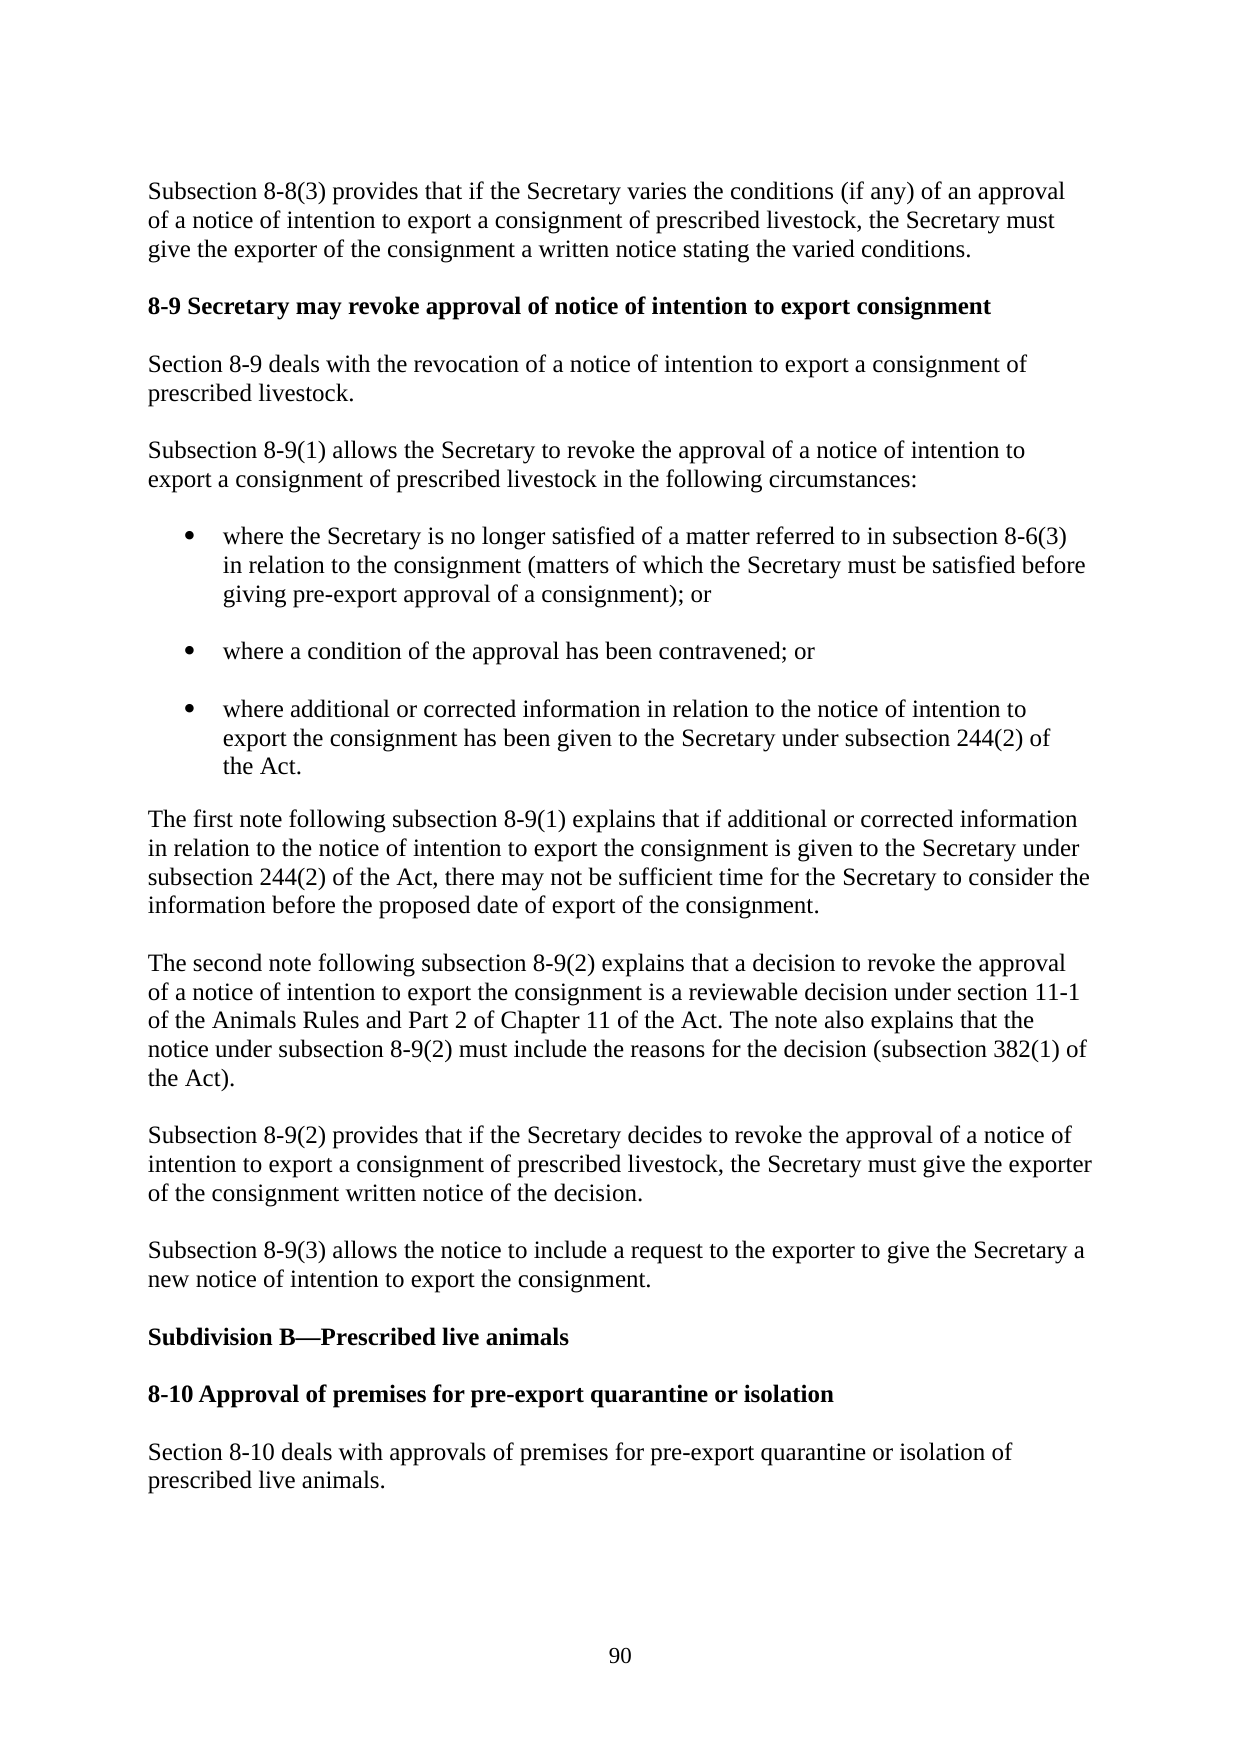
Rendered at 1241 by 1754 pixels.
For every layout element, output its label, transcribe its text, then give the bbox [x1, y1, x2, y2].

text Section 8-9 deals with the revocation of a notice of intention to export a consignment of prescribed livestock. [148, 349, 1092, 406]
text Section 8-10 deals with approvals of premises for pre-export quarantine or isolation of prescribed live animals. [148, 1437, 1092, 1494]
list Subdivision B—Prescribed live animals [148, 1322, 1092, 1350]
text Subsection 8-9(1) allows the Secretary to revoke the approval of a notice of intention to export a consignment of prescribed livestock in the following circumstances: [148, 435, 1092, 493]
list where additional or corrected information in relation to the notice of intention to export the consignment has been given to the Secretary under subsection 244(2) of the Act. [185, 694, 1092, 780]
list where the Secretary is no longer satisfied of a matter referred to in subsection 8-6(3) in relation to the consignment (matters of which the Secretary must be satisfied before giving pre-export approval of a consignment); or [185, 521, 1092, 608]
text The second note following subsection 8-9(2) explains that a decision to revoke the approval of a notice of intention to export the consignment is a reviewable decision under section 11-1 of the Animals Rules and Part 2 of Chapter 11 of the Act. The note also explains that the notice under subsection 8-9(2) must include the reasons for the decision (subsection 382(1) of the Act). [148, 948, 1092, 1092]
text The first note following subsection 8-9(1) explains that if additional or corrected information in relation to the notice of intention to export the consignment is given to the Secretary under subsection 244(2) of the Act, there may not be sufficient time for the Secretary to consider the information before the proposed date of export of the consignment. [148, 804, 1092, 919]
text 8-9 Secretary may revoke approval of notice of intention to export consignment [148, 291, 1092, 320]
text 8-10 Approval of premises for pre-export quarantine or isolation [148, 1379, 1092, 1408]
text Subsection 8-9(2) provides that if the Secretary decides to revoke the approval of a notice of intention to export a consignment of prescribed livestock, the Secretary must give the exporter of the consignment written notice of the decision. [148, 1120, 1092, 1207]
text Subsection 8-8(3) provides that if the Secretary varies the conditions (if any) of an approval of a notice of intention to export a consignment of prescribed livestock, the Secretary must give the exporter of the consignment a written notice stating the varied conditions. [148, 176, 1092, 263]
text Subsection 8-9(3) allows the notice to include a request to the exporter to give the Secretary a new notice of intention to export the consignment. [148, 1235, 1092, 1293]
list where a condition of the approval has been contravened; or [185, 636, 1092, 665]
